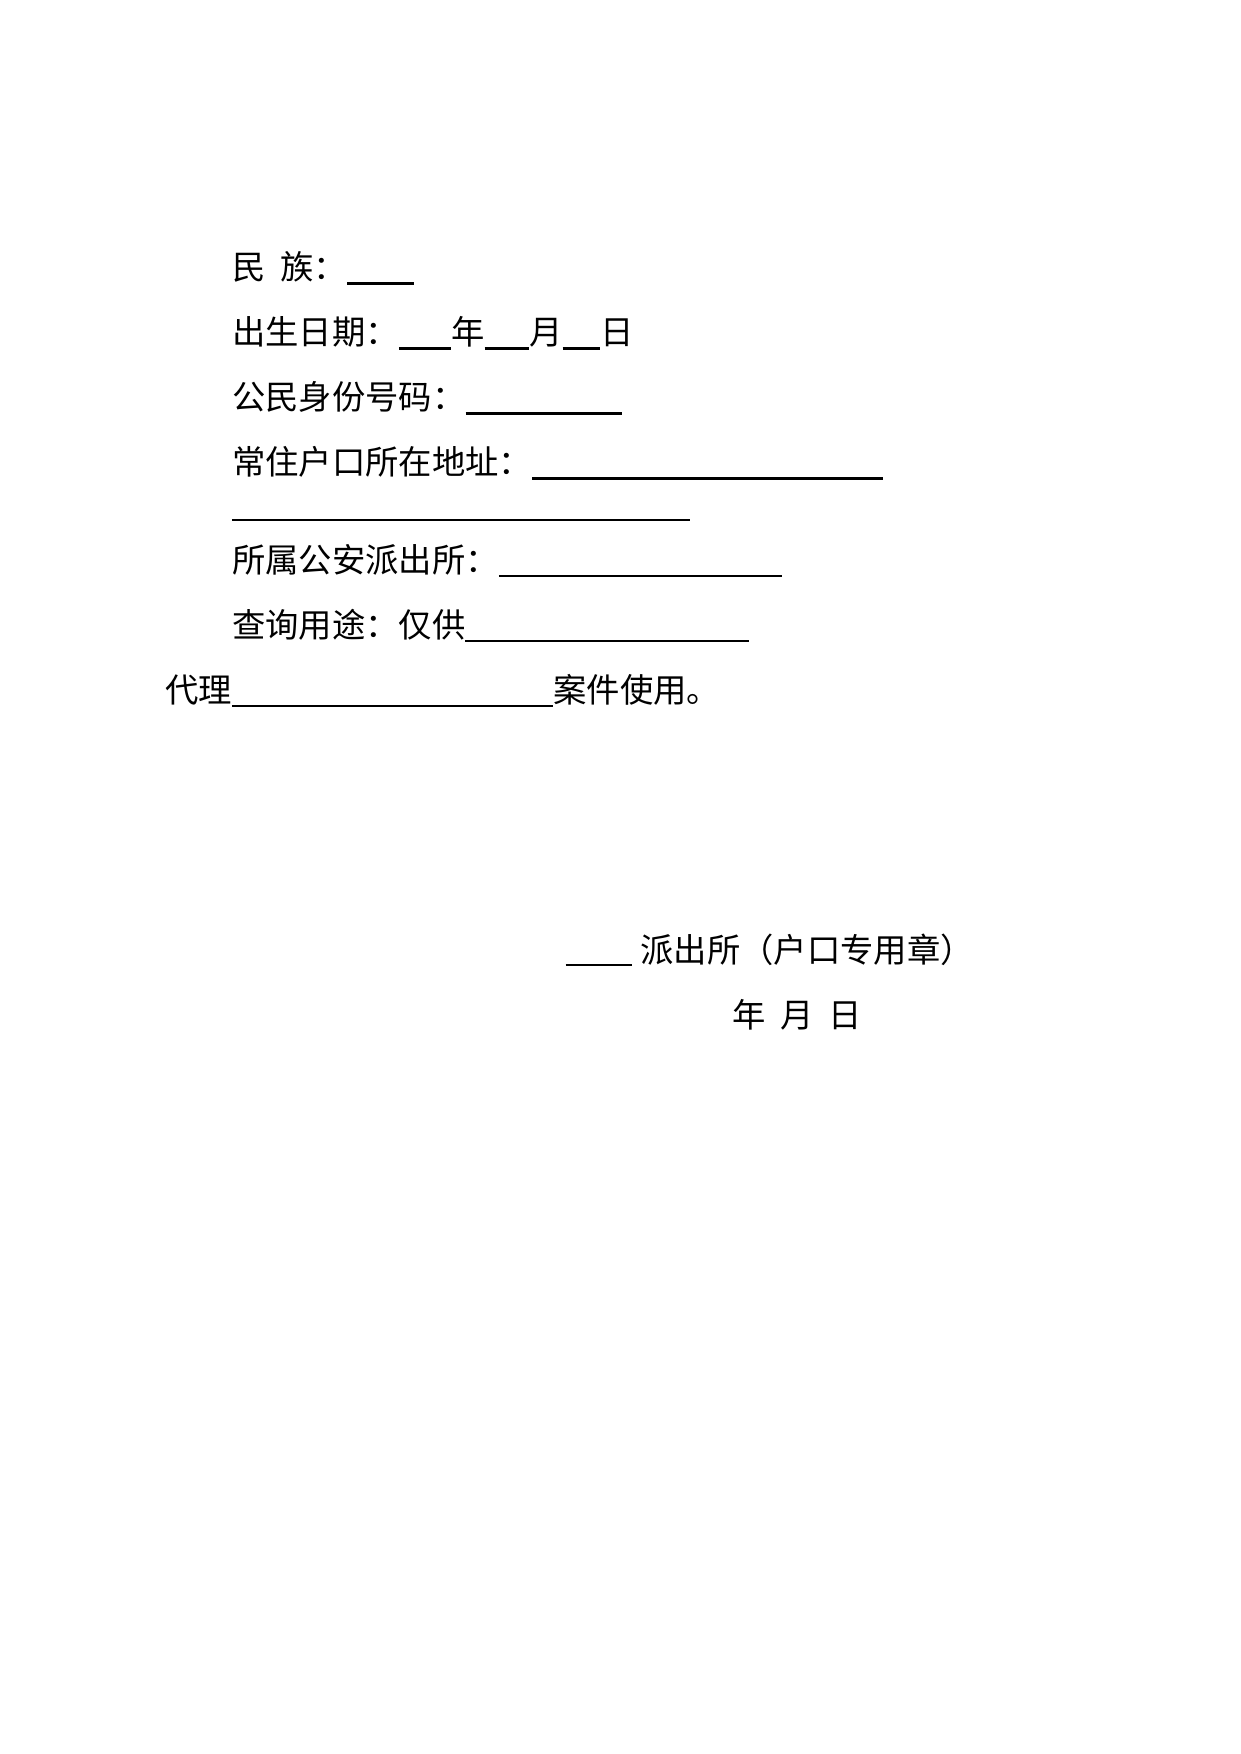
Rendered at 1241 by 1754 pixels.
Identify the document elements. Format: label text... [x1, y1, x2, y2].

text 代理 案件使用。 [165, 655, 1087, 720]
text 所属公安派出所： [232, 525, 1087, 590]
text 派出所（户口专用章） [165, 915, 1087, 980]
text 年 月 日 [165, 980, 1087, 1045]
text 民 族： [165, 233, 1087, 298]
text 出生日期： 年 月 日 [165, 298, 1087, 363]
text 公民身份号码： [165, 363, 1087, 428]
text 常住户口所在地址： [165, 428, 1087, 493]
text 查询用途：仅供 [232, 590, 1087, 655]
